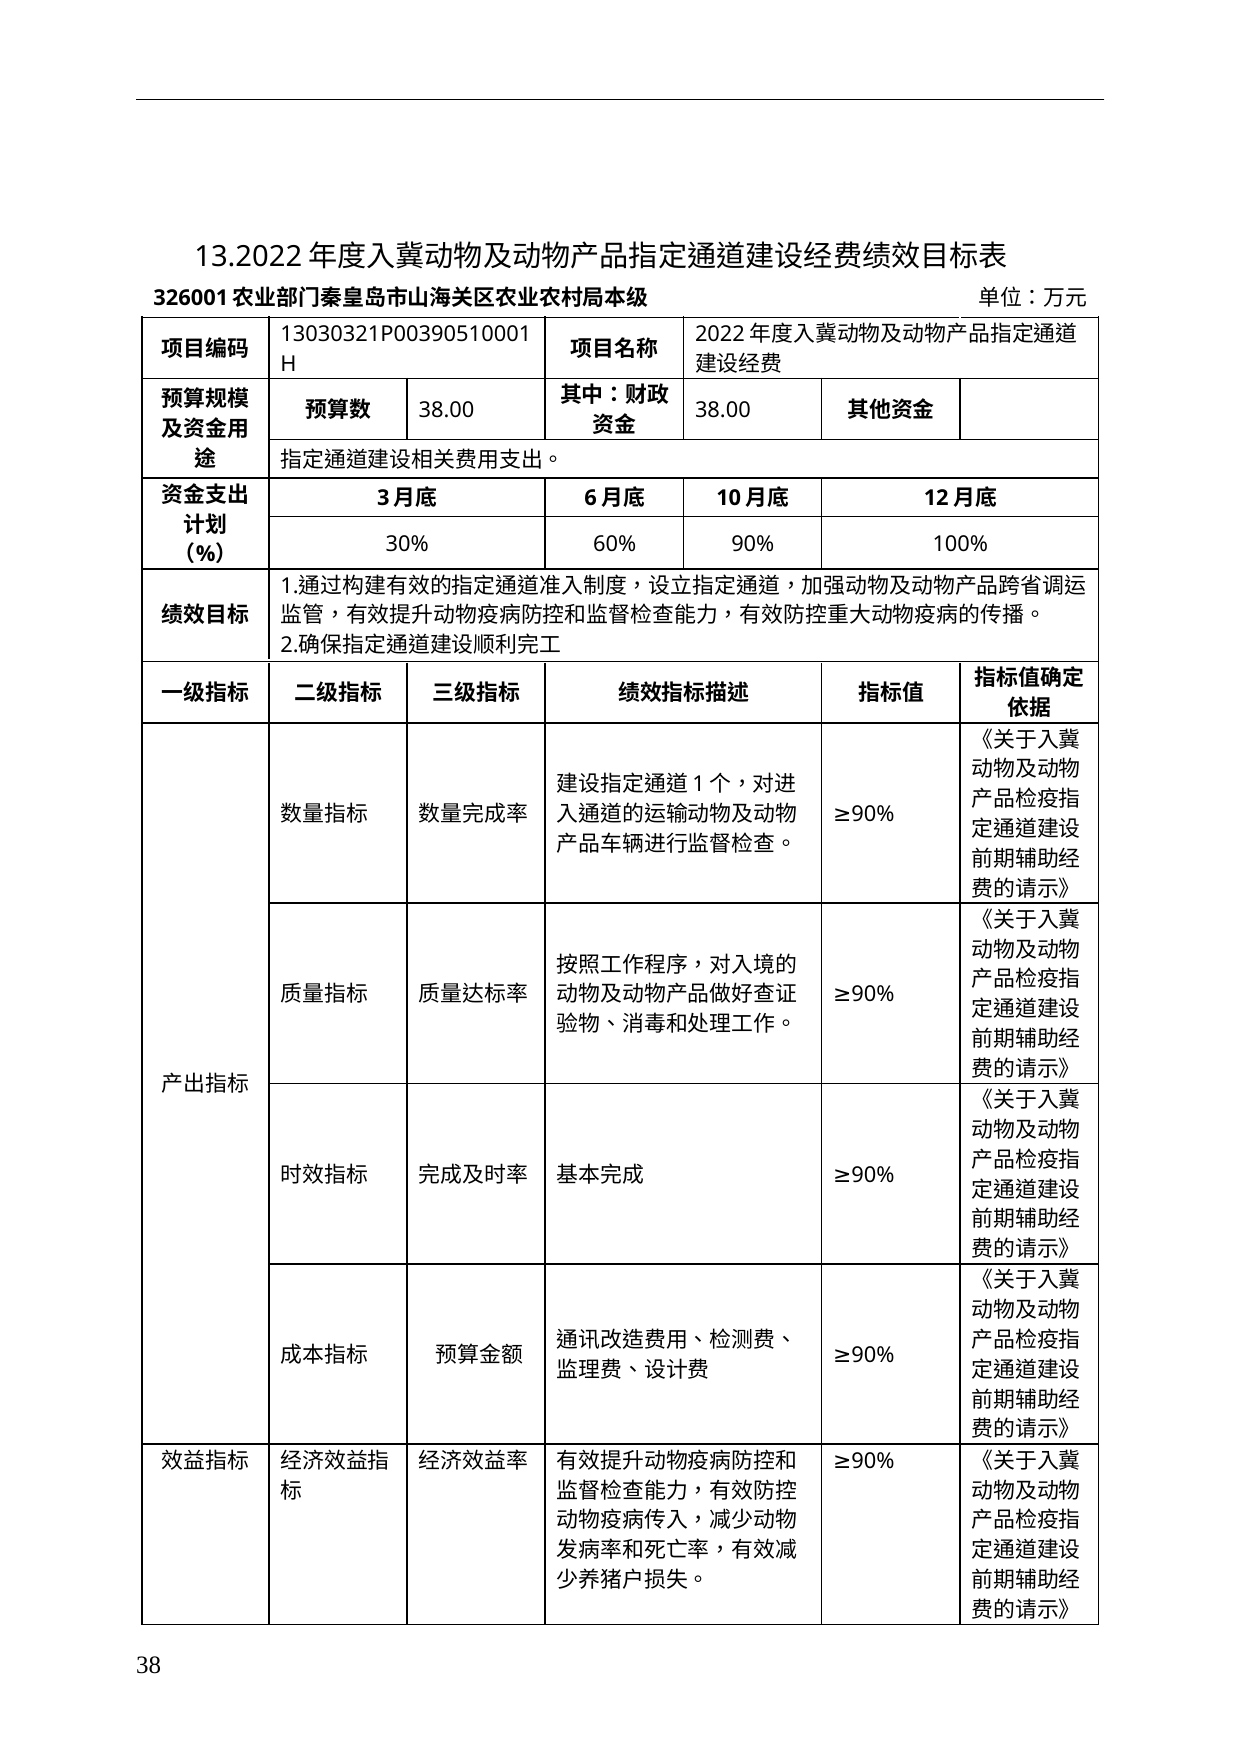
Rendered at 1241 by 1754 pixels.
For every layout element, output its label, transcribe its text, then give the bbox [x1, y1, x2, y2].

table_cell 经济效益率 [408, 1445, 544, 1623]
table_cell ≥90% [822, 904, 959, 1083]
table_cell 项目名称 [546, 318, 683, 378]
table_cell 《关于入冀动物及动物产品检疫指定通道建设前期辅助经费的请示》 [961, 904, 1098, 1083]
table_header 绩效指标描述 [546, 662, 821, 722]
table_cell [546, 1445, 821, 1623]
table_cell 60% [546, 517, 683, 568]
table_cell 38.00 [684, 379, 821, 439]
table_cell 质量达标率 [408, 904, 544, 1083]
table_cell 90% [684, 517, 821, 568]
table_cell 38.00 [408, 379, 544, 439]
table_cell 其他资金 [822, 379, 959, 439]
table_cell 6月底 [546, 479, 683, 516]
table_cell 绩效目标 [143, 570, 268, 659]
table_cell 数量指标 [270, 724, 406, 902]
table_cell 12月底 [822, 479, 1098, 516]
table_cell ≥90% [822, 1445, 959, 1623]
table_header 326001农业部门秦皇岛市山海关区农业农村局本级 [143, 277, 959, 316]
table_cell 项目编码 [143, 318, 268, 378]
table_cell 《关于入冀动物及动物产品检疫指定通道建设前期辅助经费的请示》 [961, 1265, 1098, 1443]
table_cell 《关于入冀动物及动物产品检疫指定通道建设前期辅助经费的请示》 [961, 1445, 1098, 1623]
table_cell 预算规模及资金用途 [143, 379, 268, 477]
table_cell 3月底 [270, 479, 544, 516]
table_cell 1.通过构建有效的指定通道准入制度，设立指定通道，加强动物及动物产品跨省调运监管，有效提升动物疫病防控和监督检查能力，有效防控重大动物疫病的传播。 2.确保指定通道建设顺利完工 [270, 570, 1098, 659]
table_cell 完成及时率 [408, 1084, 544, 1263]
table_header 二级指标 [270, 662, 407, 722]
table_cell 13030321P00390510001H [270, 318, 544, 378]
table_header 指标值确定依据 [961, 662, 1098, 722]
table_cell 指定通道建设相关费用支出。 [270, 440, 1098, 477]
table_cell 质量指标 [270, 904, 406, 1083]
table_header 指标值 [822, 662, 960, 722]
table_cell 通讯改造费用、检测费、监理费、设计费 [546, 1265, 821, 1443]
table_header 一级指标 [143, 662, 269, 722]
table_cell 按照工作程序，对入境的动物及动物产品做好查证验物、消毒和处理工作。 [546, 904, 821, 1083]
table_cell 经济效益指标 [270, 1445, 406, 1623]
table_cell ≥90% [822, 1265, 959, 1443]
table_header 三级指标 [408, 662, 545, 722]
table_cell 10月底 [684, 479, 821, 516]
table_cell [961, 379, 1098, 439]
text 13.2022年度入冀动物及动物产品指定通道建设经费绩效目标表 [136, 235, 1104, 275]
table_cell ≥90% [822, 724, 959, 902]
table_cell 效益指标 [143, 1445, 268, 1623]
table_cell ≥90% [822, 1084, 959, 1263]
table_cell 30% [270, 517, 544, 568]
table_cell 成本指标 [270, 1265, 406, 1443]
table_cell 《关于入冀动物及动物产品检疫指定通道建设前期辅助经费的请示》 [961, 1084, 1098, 1263]
table_cell 预算金额 [408, 1265, 544, 1443]
table_cell 其中：财政 资金 [546, 379, 683, 439]
table_cell 数量完成率 [408, 724, 544, 902]
table_cell 产出指标 [143, 724, 268, 1443]
table_cell 100% [822, 517, 1098, 568]
table_cell 2022年度入冀动物及动物产品指定通道建设经费 [684, 318, 1098, 378]
table_cell 建设指定通道1个，对进入通道的运输动物及动物产品车辆进行监督检查。 [546, 724, 821, 902]
table_cell 时效指标 [270, 1084, 406, 1263]
table_header 单位：万元 [961, 277, 1098, 316]
table_cell 预算数 [270, 379, 406, 439]
table_cell 基本完成 [546, 1084, 821, 1263]
table_cell 资金支出计划（%） [143, 479, 268, 568]
table_cell 《关于入冀动物及动物产品检疫指定通道建设前期辅助经费的请示》 [961, 724, 1098, 902]
